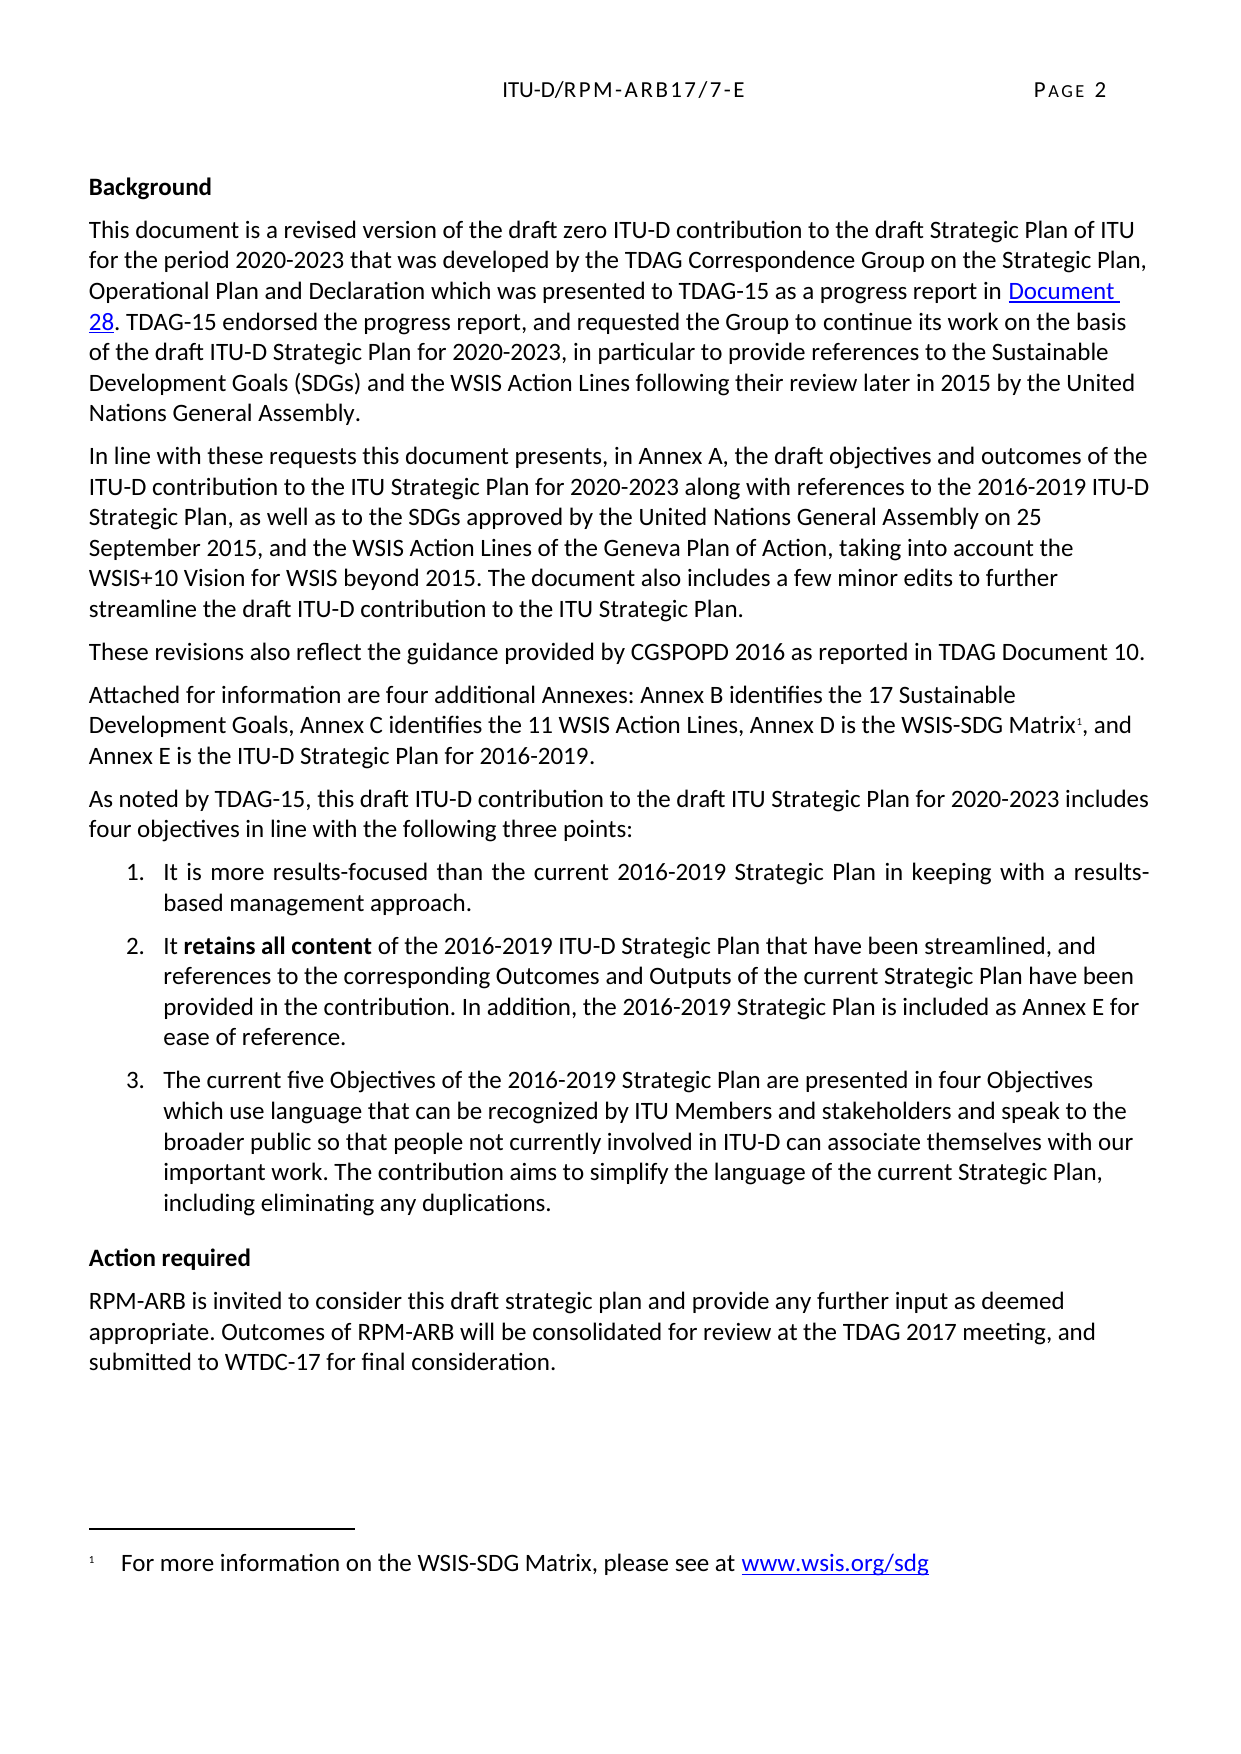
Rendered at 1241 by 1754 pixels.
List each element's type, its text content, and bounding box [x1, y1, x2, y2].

text This document is a revised version of the draft zero ITU-D contribution to the draft Strategic Plan of ITU for the period 2020-2023 that was developed by the TDAG Correspondence Group on the Strategic Plan, Operational Plan and Declaration which was presented to TDAG-15 as a progress report in Document 28. TDAG-15 endorsed the progress report, and requested the Group to continue its work on the basis of the draft ITU-D Strategic Plan for 2020-2023, in particular to provide references to the Sustainable Development Goals (SDGs) and the WSIS Action Lines following their review later in 2015 by the United Nations General Assembly. [89, 214, 1152, 428]
list The current five Objectives of the 2016-2019 Strategic Plan are presented in four Objectives which use language that can be recognized by ITU Members and stakeholders and speak to the broader public so that people not currently involved in ITU-D can associate themselves with our important work. The contribution aims to simplify the language of the current Strategic Plan, including eliminating any duplications. [126, 1064, 1152, 1217]
text Background [89, 171, 1152, 202]
text Attached for information are four additional Annexes: Annex B identifies the 17 Sustainable Development Goals, Annex C identifies the 11 WSIS Action Lines, Annex D is the WSIS-SDG Matrix, and Annex E is the ITU-D Strategic Plan for 2016-2019. [89, 679, 1152, 770]
text RPM-ARB is invited to consider this draft strategic plan and provide any further input as deemed appropriate. Outcomes of RPM-ARB will be consolidated for review at the TDAG 2017 meeting, and submitted to WTDC-17 for final consideration. [89, 1285, 1152, 1377]
list It retains all content of the 2016-2019 ITU-D Strategic Plan that have been streamlined, and references to the corresponding Outcomes and Outputs of the current Strategic Plan have been provided in the contribution. In addition, the 2016-2019 Strategic Plan is included as Annex E for ease of reference. [126, 930, 1152, 1052]
list It is more results-focused than the current 2016-2019 Strategic Plan in keeping with a results-based management approach. [126, 856, 1152, 917]
text These revisions also reflect the guidance provided by CGSPOPD 2016 as reported in TDAG Document 10. [89, 636, 1152, 666]
text As noted by TDAG-15, this draft ITU-D contribution to the draft ITU Strategic Plan for 2020-2023 includes four objectives in line with the following three points: [89, 783, 1152, 844]
text Action required [89, 1242, 1152, 1273]
text In line with these requests this document presents, in Annex A, the draft objectives and outcomes of the ITU-D contribution to the ITU Strategic Plan for 2020-2023 along with references to the 2016-2019 ITU-D Strategic Plan, as well as to the SDGs approved by the United Nations General Assembly on 25 September 2015, and the WSIS Action Lines of the Geneva Plan of Action, taking into account the WSIS+10 Vision for WSIS beyond 2015. The document also includes a few minor edits to further streamline the draft ITU-D contribution to the ITU Strategic Plan. [89, 440, 1152, 623]
